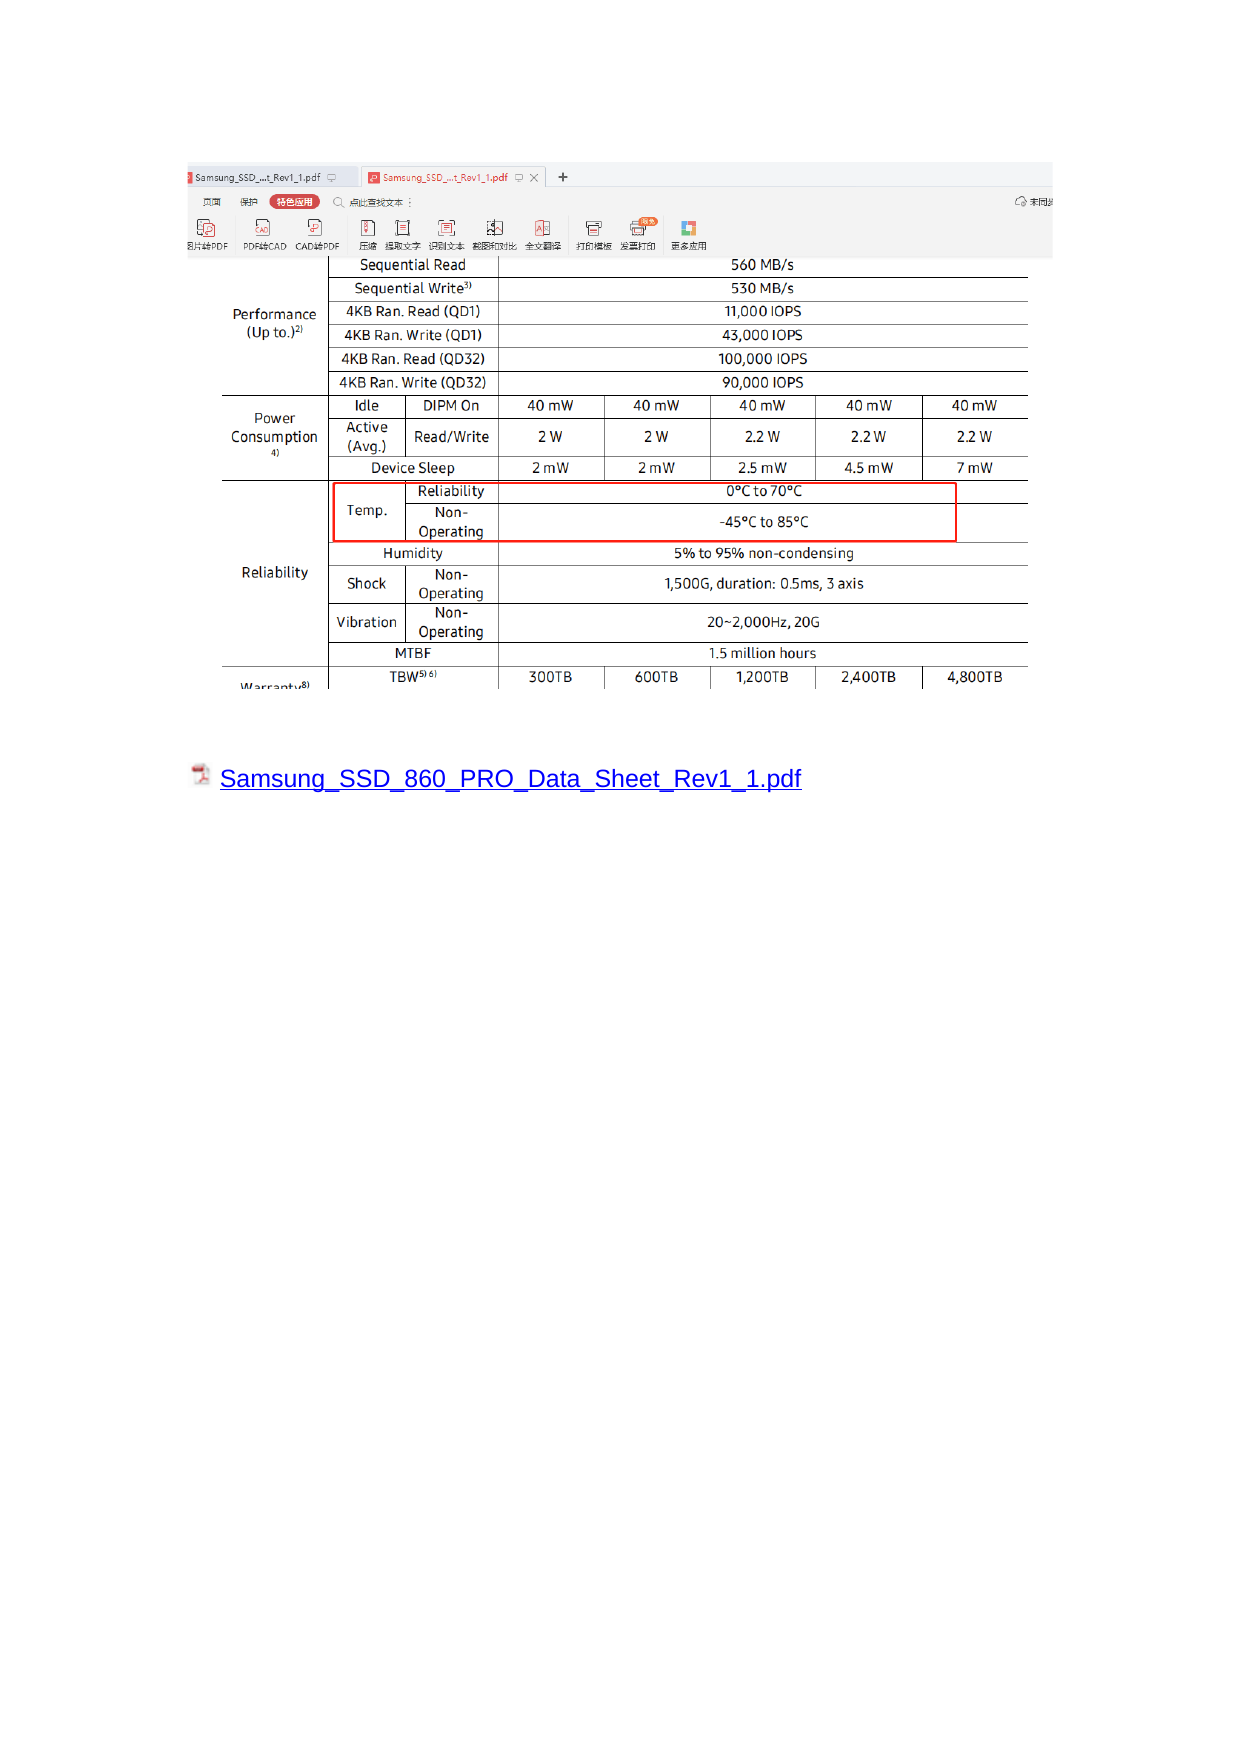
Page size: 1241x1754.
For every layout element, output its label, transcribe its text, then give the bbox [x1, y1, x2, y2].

text Samsung_SSD_860_PRO_Data_Sheet_Rev1_1.pdf [187, 763, 1053, 828]
picture [187, 162, 1053, 689]
picture [187, 762, 213, 788]
